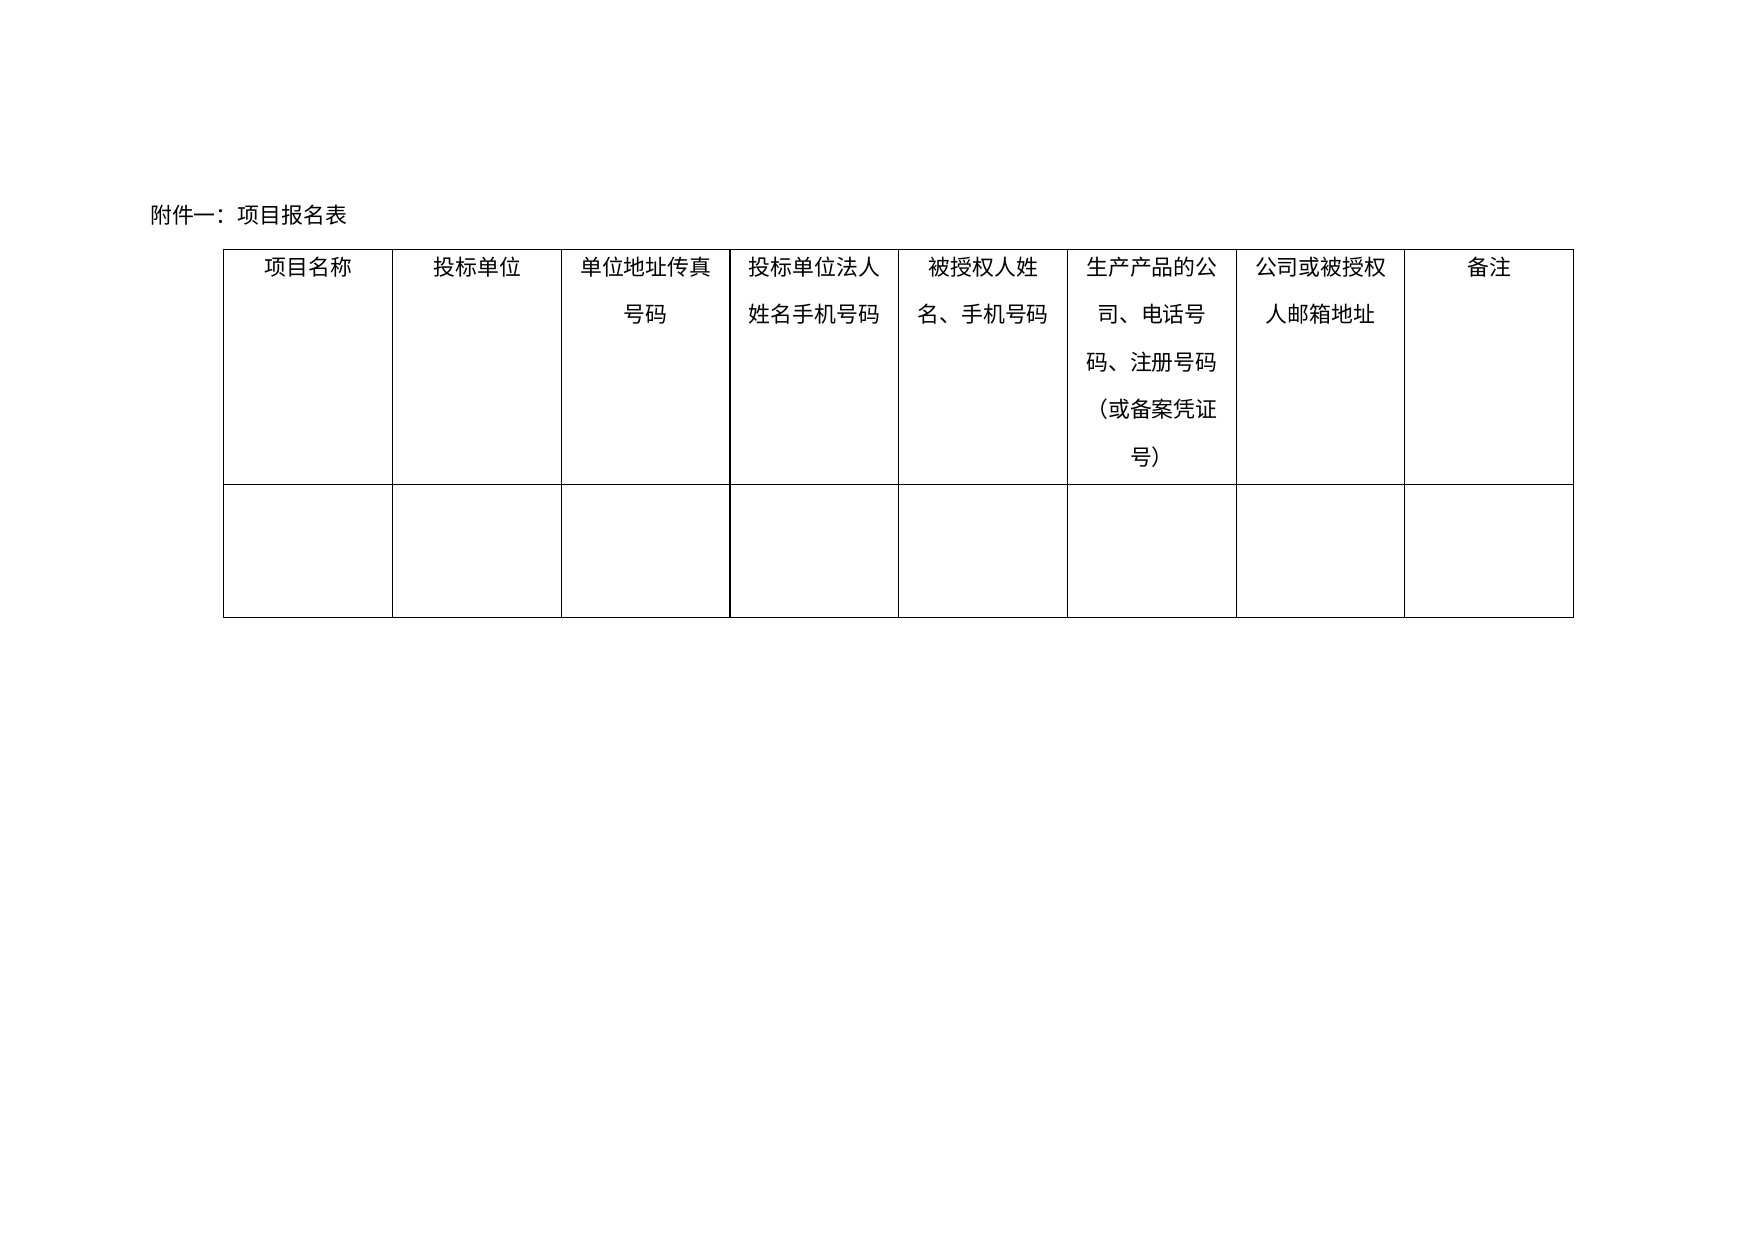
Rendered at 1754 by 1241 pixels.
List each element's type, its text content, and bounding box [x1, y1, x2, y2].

table_cell [1237, 485, 1404, 617]
table_cell [899, 485, 1067, 617]
table_cell [731, 485, 898, 617]
table_header 项目名称 [224, 250, 392, 484]
table_cell [1068, 485, 1236, 617]
table_header 单位地址传真号码 [562, 250, 729, 484]
table_header 公司或被授权人邮箱地址 [1237, 250, 1404, 484]
table_header 被授权人姓名、手机号码 [899, 250, 1067, 484]
table_cell [562, 485, 729, 617]
table_header 生产产品的公司、电话号码、注册号码（或备案凭证号） [1068, 250, 1236, 484]
table_cell [1405, 485, 1573, 617]
table_cell [224, 485, 392, 617]
table_cell [393, 485, 561, 617]
text 附件一：项目报名表 [150, 198, 1604, 230]
table_header 备注 [1405, 250, 1573, 484]
table_header 投标单位 [393, 250, 561, 484]
table_header 投标单位法人姓名手机号码 [731, 250, 898, 484]
